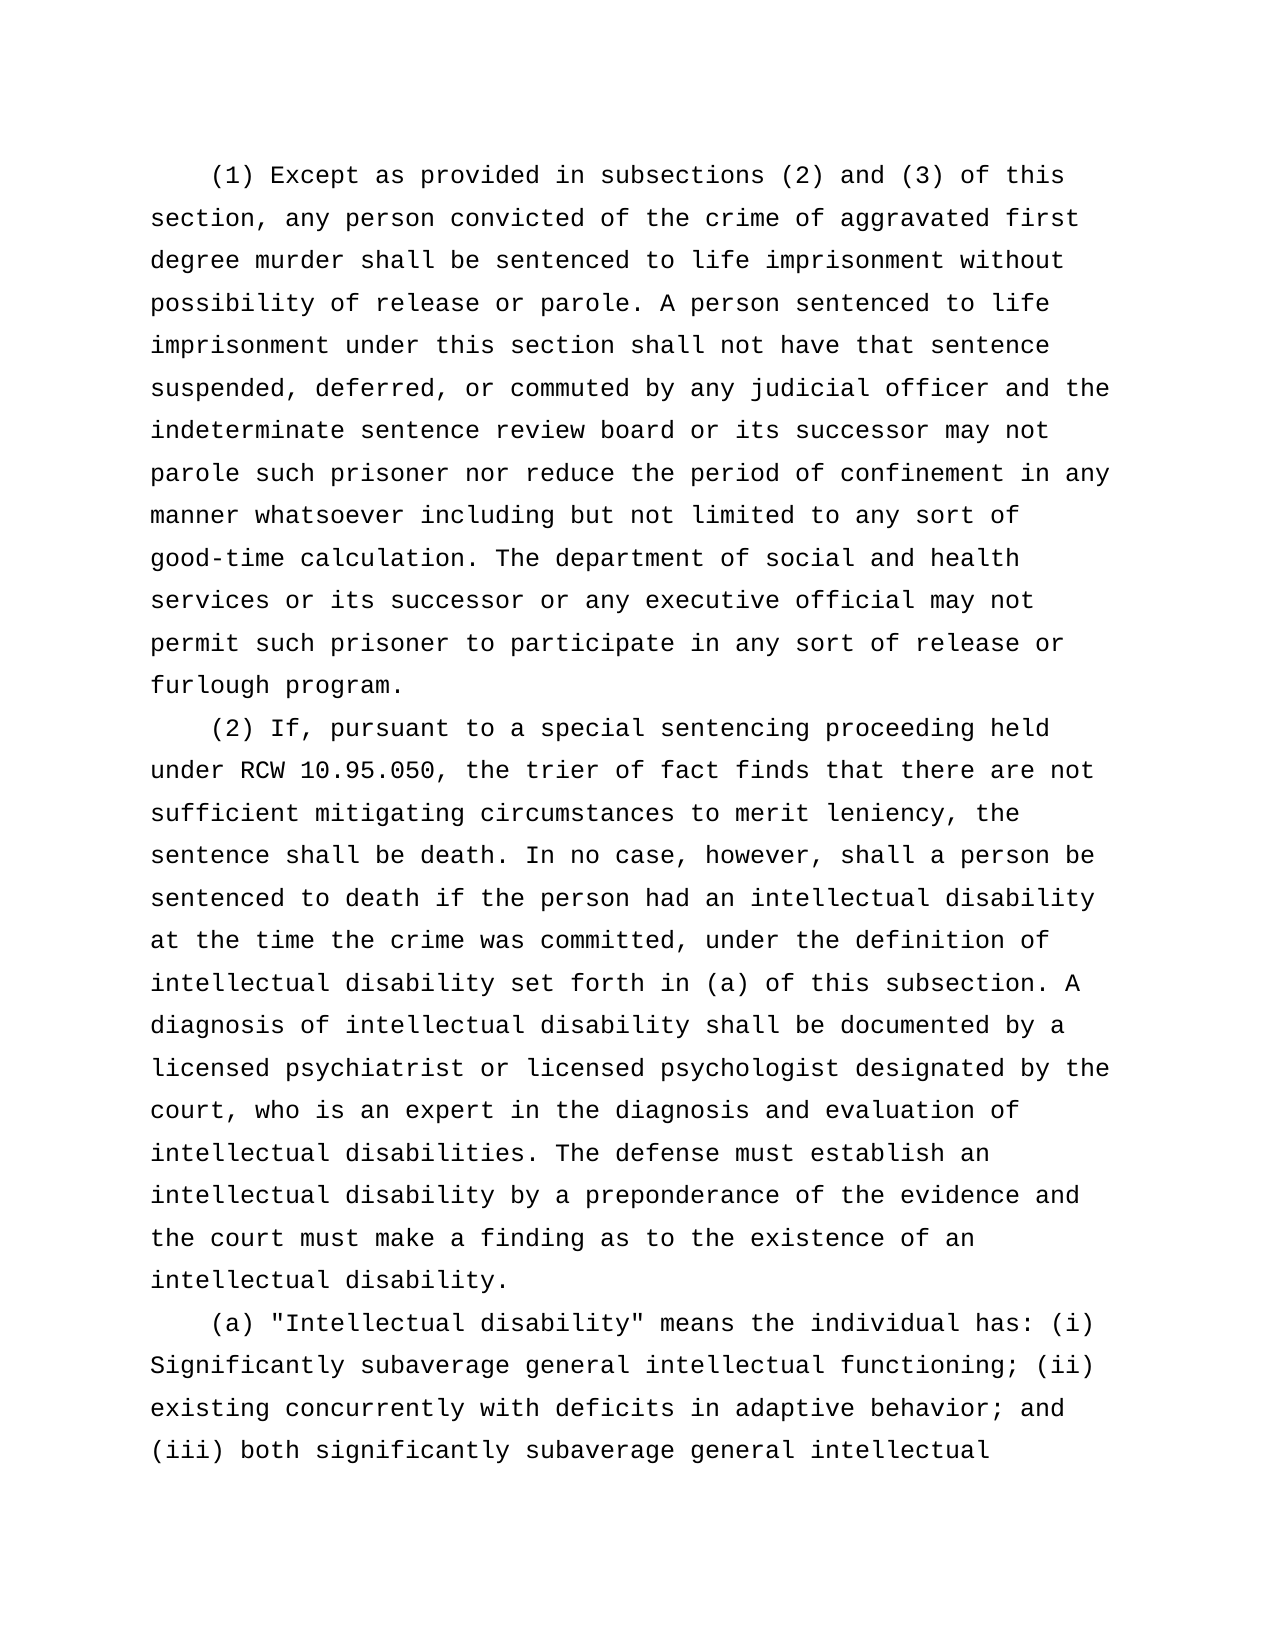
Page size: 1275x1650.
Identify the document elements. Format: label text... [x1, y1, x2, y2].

text (1) Except as provided in subsections (2) and (3) of this section, any person convicted of the crime of aggravated first degree murder shall be sentenced to life imprisonment without possibility of release or parole. A person sentenced to life imprisonment under this section shall not have that sentence suspended, deferred, or commuted by any judicial officer and the indeterminate sentence review board or its successor may not parole such prisoner nor reduce the period of confinement in any manner whatsoever including but not limited to any sort of good-time calculation. The department of social and health services or its successor or any executive official may not permit such prisoner to participate in any sort of release or furlough program. [150, 150, 1125, 702]
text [150, 1297, 1125, 1467]
text (2) If, pursuant to a special sentencing proceeding held under RCW 10.95.050, the trier of fact finds that there are not sufficient mitigating circumstances to merit leniency, the sentence shall be death. In no case, however, shall a person be sentenced to death if the person had an intellectual disability at the time the crime was committed, under the definition of intellectual disability set forth in (a) of this subsection. A diagnosis of intellectual disability shall be documented by a licensed psychiatrist or licensed psychologist designated by the court, who is an expert in the diagnosis and evaluation of intellectual disabilities. The defense must establish an intellectual disability by a preponderance of the evidence and the court must make a finding as to the existence of an intellectual disability. [150, 702, 1125, 1297]
